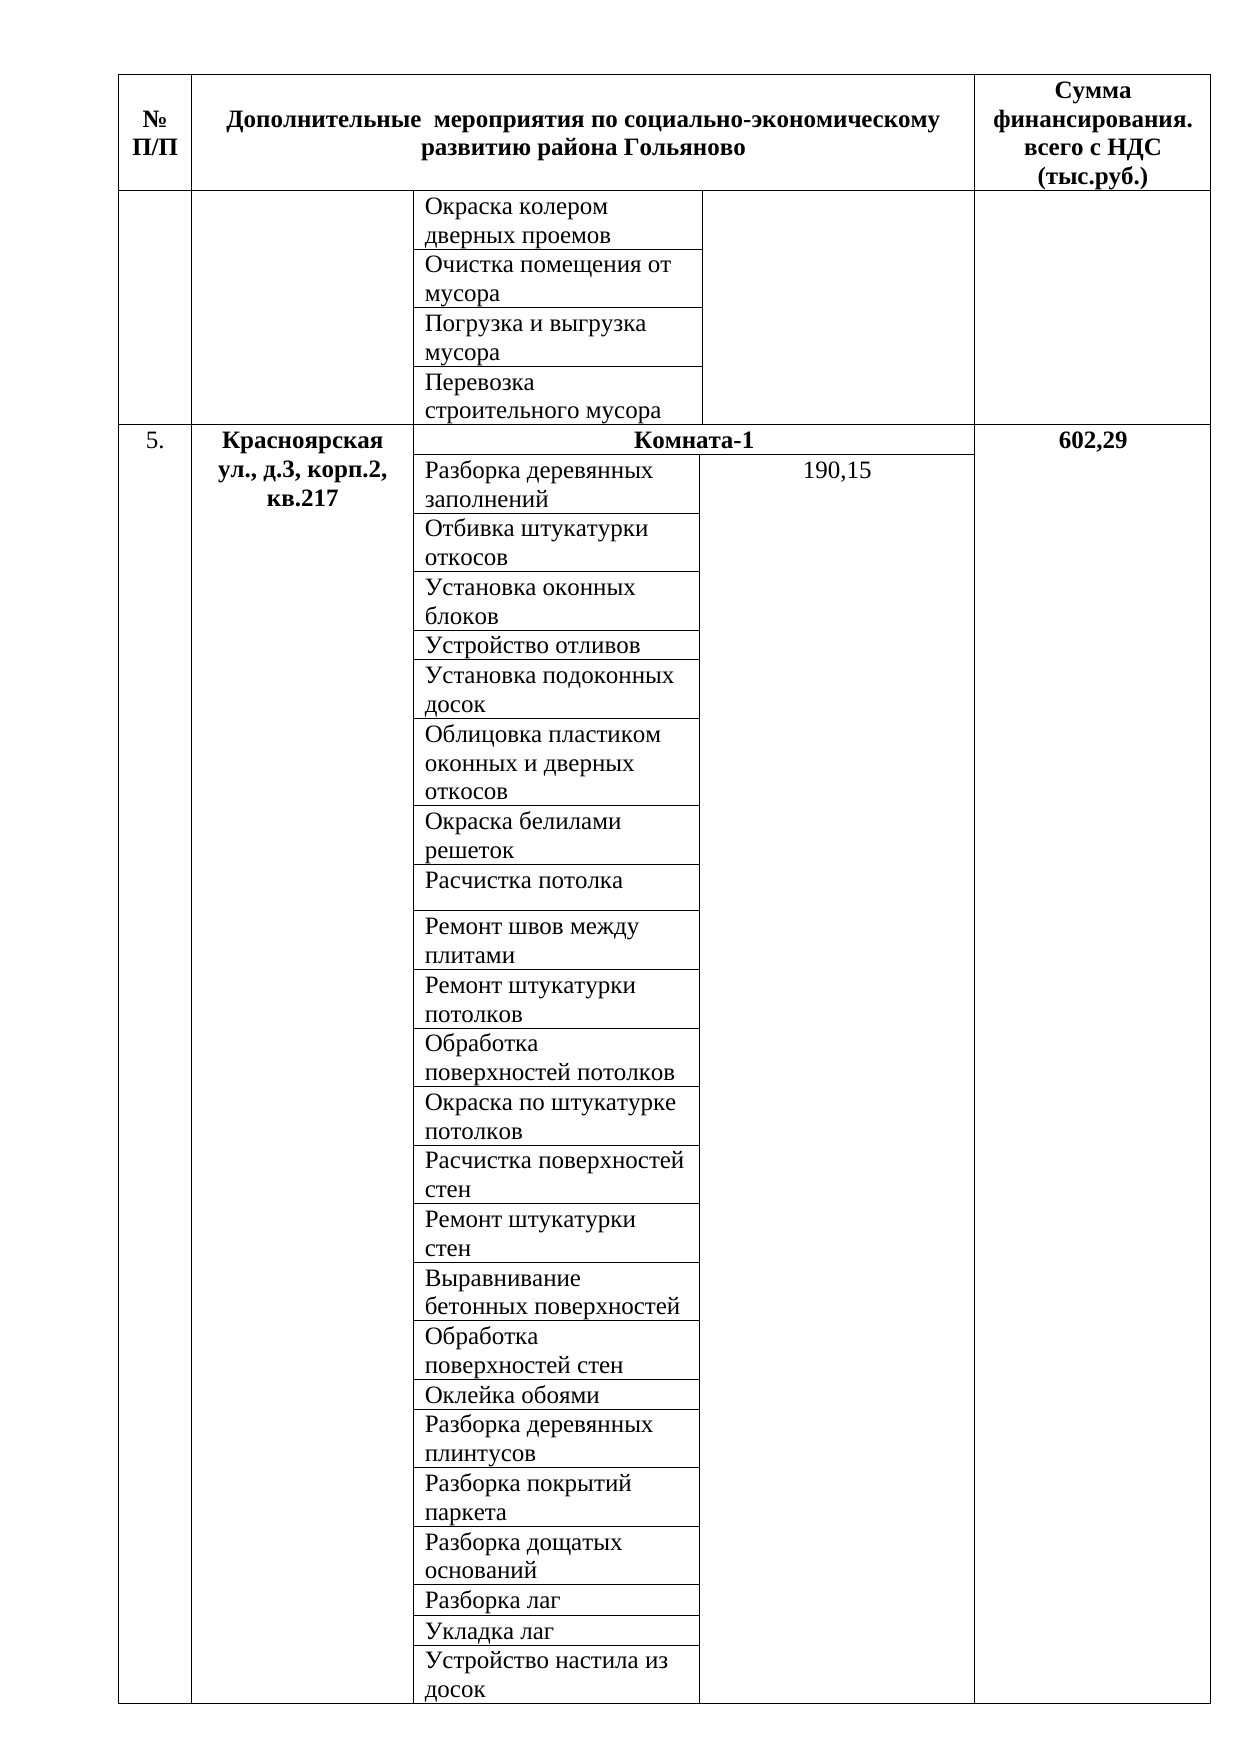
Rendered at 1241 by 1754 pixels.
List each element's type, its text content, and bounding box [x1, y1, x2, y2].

table_cell Ремонт штукатурки стен [414, 1204, 699, 1262]
table_cell 602,29 [975, 425, 1210, 1703]
table_cell Разборка дощатых оснований [414, 1527, 699, 1584]
table_cell Укладка лаг [414, 1616, 699, 1644]
table_cell Разборка лаг [414, 1585, 699, 1615]
table_cell Устройство настила из досок [414, 1646, 699, 1703]
table_cell Красноярская ул., д.3, корп.2, кв.217 [192, 425, 413, 1703]
table_cell 5. [119, 425, 191, 1703]
table_cell Погрузка и выгрузка мусора [414, 308, 702, 366]
table_cell Разборка покрытий паркета [414, 1468, 699, 1526]
table_cell Обработка поверхностей потолков [414, 1029, 699, 1086]
table_cell Перевозка строительного мусора [414, 367, 702, 424]
table_header Дополнительные мероприятия по социально-экономическому развитию района Гольяново [192, 75, 974, 190]
table_cell Окраска белилами решеток [414, 806, 699, 864]
table_cell Облицовка пластиком оконных и дверных откосов [414, 719, 699, 805]
table_cell Ремонт штукатурки потолков [414, 970, 699, 1027]
table_cell Ремонт швов между плитами [414, 911, 699, 969]
table_header № П/П [119, 75, 191, 190]
table_cell Отбивка штукатурки откосов [414, 514, 699, 571]
table_cell Установка оконных блоков [414, 572, 699, 629]
table_cell Очистка помещения от мусора [414, 250, 702, 307]
table_header Сумма финансирования. всего с НДС (тыс.руб.) [975, 75, 1210, 190]
table_cell 190,15 [700, 455, 974, 1703]
table_cell Обработка поверхностей стен [414, 1321, 699, 1379]
table_cell Разборка деревянных плинтусов [414, 1410, 699, 1467]
table_cell Расчистка поверхностей стен [414, 1146, 699, 1203]
table_cell Выравнивание бетонных поверхностей [414, 1263, 699, 1320]
table_cell Комната-1 [414, 425, 974, 454]
table_cell Устройство отливов [414, 631, 699, 659]
table_cell Окраска по штукатурке потолков [414, 1087, 699, 1144]
table_cell Окраска колером дверных проемов [414, 191, 702, 248]
table_cell Расчистка потолка [414, 865, 699, 910]
table_cell Разборка деревянных заполнений [414, 455, 699, 512]
table_cell Оклейка обоями [414, 1380, 699, 1408]
table_cell Установка подоконных досок [414, 660, 699, 718]
